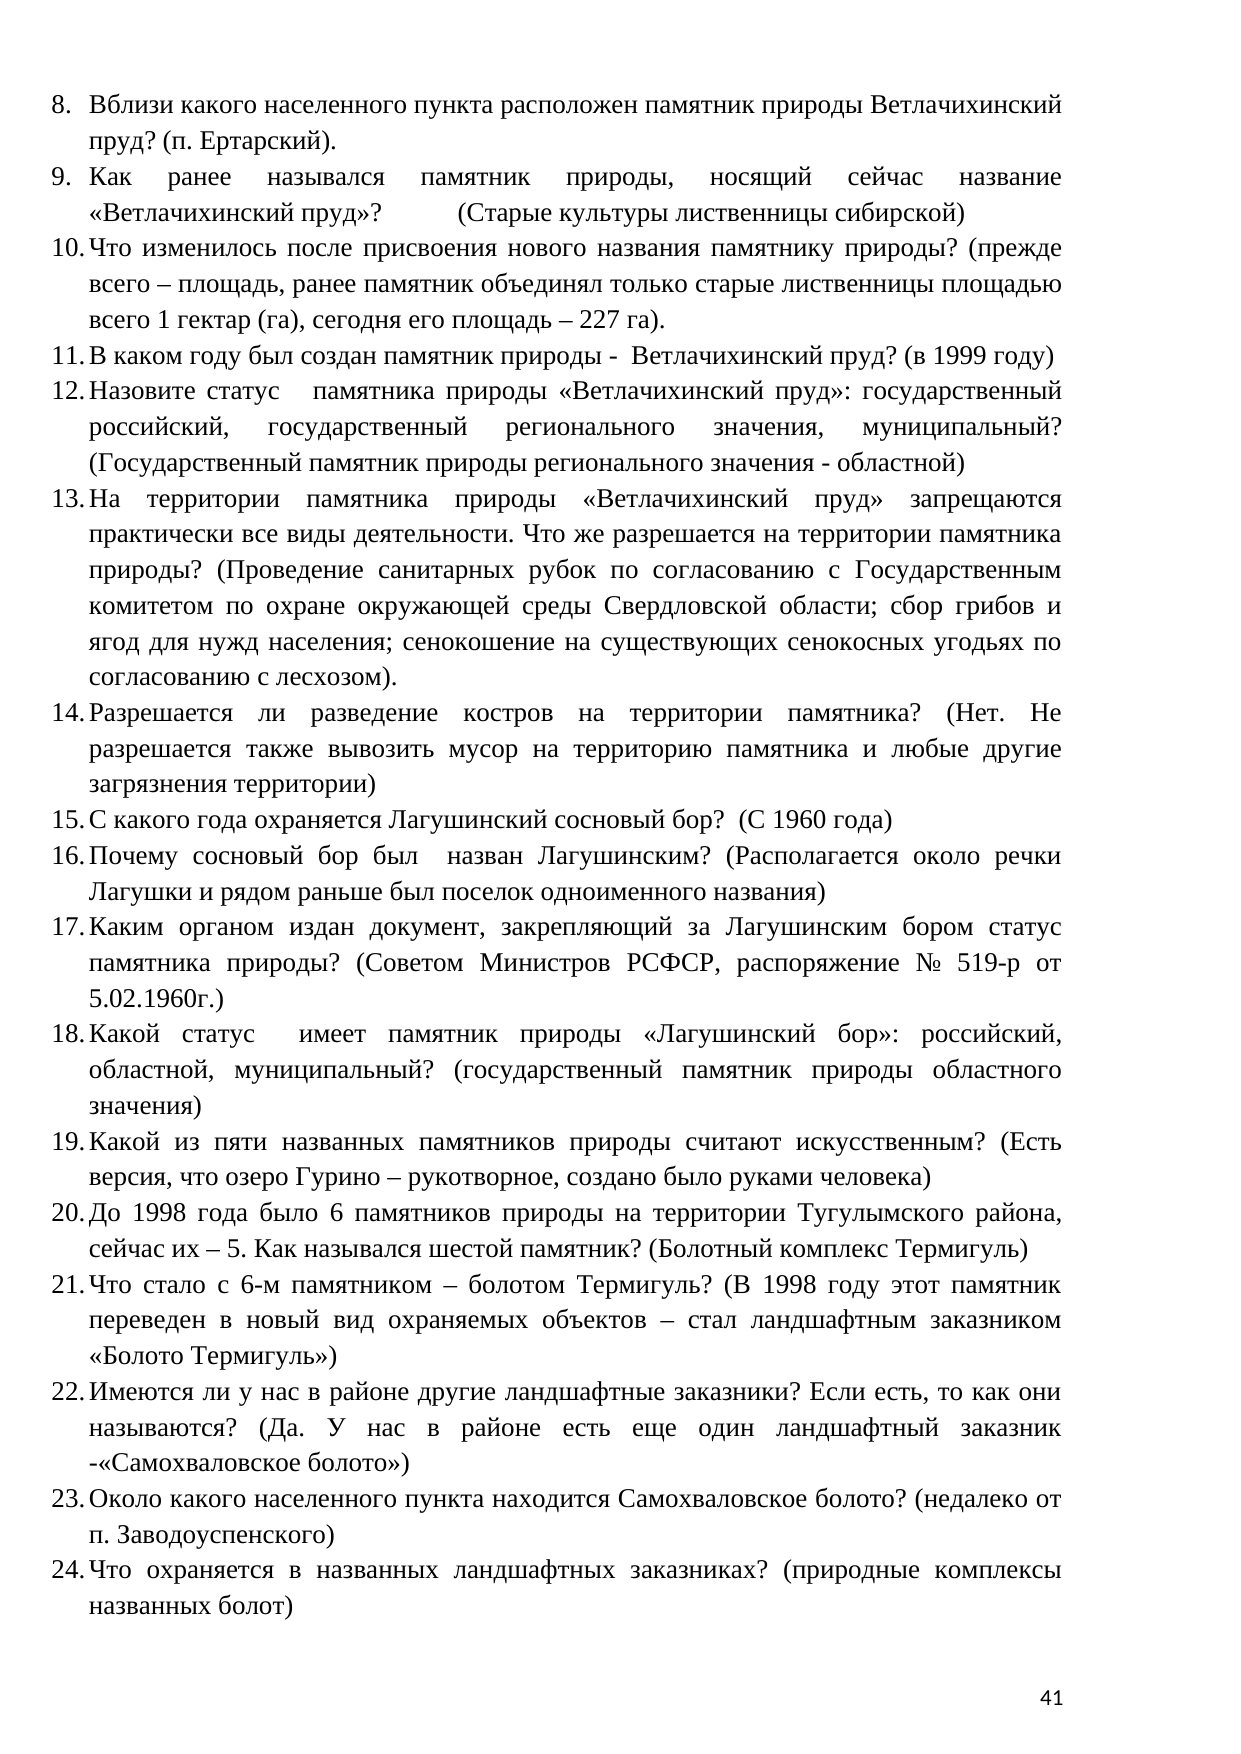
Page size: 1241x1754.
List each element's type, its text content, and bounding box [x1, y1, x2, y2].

list Назовите статус памятника природы «Ветлачихинский пруд»: государственный российский, государственный регионального значения, муниципальный? (Государственный памятник природы регионального значения - областной) [51, 374, 1063, 477]
list Какой из пяти названных памятников природы считают искусственным? (Есть версия, что озеро Гурино – рукотворное, создано было руками человека) [51, 1125, 1063, 1192]
list Вблизи какого населенного пункта расположен памятник природы Ветлачихинский пруд? (п. Ертарский). [51, 89, 1063, 156]
list Как ранее назывался памятник природы, носящий сейчас название «Ветлачихинский пруд»? (Старые культуры лиственницы сибирской) [51, 160, 1063, 227]
list Что изменилось после присвоения нового названия памятнику природы? (прежде всего – площадь, ранее памятник объединял только старые лиственницы площадью всего 1 гектар (га), сегодня его площадь – 227 га). [51, 232, 1063, 334]
list С какого года охраняется Лагушинский сосновый бор? (С 1960 года) [51, 803, 1063, 834]
list Каким органом издан документ, закрепляющий за Лагушинским бором статус памятника природы? (Советом Министров РСФСР, распоряжение № 519-р от 5.02.1960г.) [51, 910, 1063, 1013]
list Что стало с 6-м памятником – болотом Термигуль? (В 1998 году этот памятник переведен в новый вид охраняемых объектов – стал ландшафтным заказником «Болото Термигуль») [51, 1268, 1063, 1370]
list Имеются ли у нас в районе другие ландшафтные заказники? Если есть, то как они называются? (Да. У нас в районе есть еще один ландшафтный заказник -«Самохваловское болото») [51, 1375, 1063, 1477]
list Разрешается ли разведение костров на территории памятника? (Нет. Не разрешается также вывозить мусор на территорию памятника и любые другие загрязнения территории) [51, 696, 1063, 799]
list Какой статус имеет памятник природы «Лагушинский бор»: российский, областной, муниципальный? (государственный памятник природы областного значения) [51, 1018, 1063, 1120]
list На территории памятника природы «Ветлачихинский пруд» запрещаются практически все виды деятельности. Что же разрешается на территории памятника природы? (Проведение санитарных рубок по согласованию с Государственным комитетом по охране окружающей среды Свердловской области; сбор грибов и ягод для нужд населения; сенокошение на существующих сенокосных угодьях по согласованию с лесхозом). [51, 482, 1063, 691]
list Что охраняется в названных ландшафтных заказниках? (природные комплексы названных болот) [51, 1553, 1063, 1620]
list В каком году был создан памятник природы - Ветлачихинский пруд? (в 1999 году) [51, 339, 1063, 370]
list Почему сосновый бор был назван Лагушинским? (Располагается около речки Лагушки и рядом раньше был поселок одноименного названия) [51, 839, 1063, 906]
list До 1998 года было 6 памятников природы на территории Тугулымского района, сейчас их – 5. Как назывался шестой памятник? (Болотный комплекс Термигуль) [51, 1196, 1063, 1263]
list Около какого населенного пункта находится Самохваловское болото? (недалеко от п. Заводоуспенского) [51, 1482, 1063, 1549]
